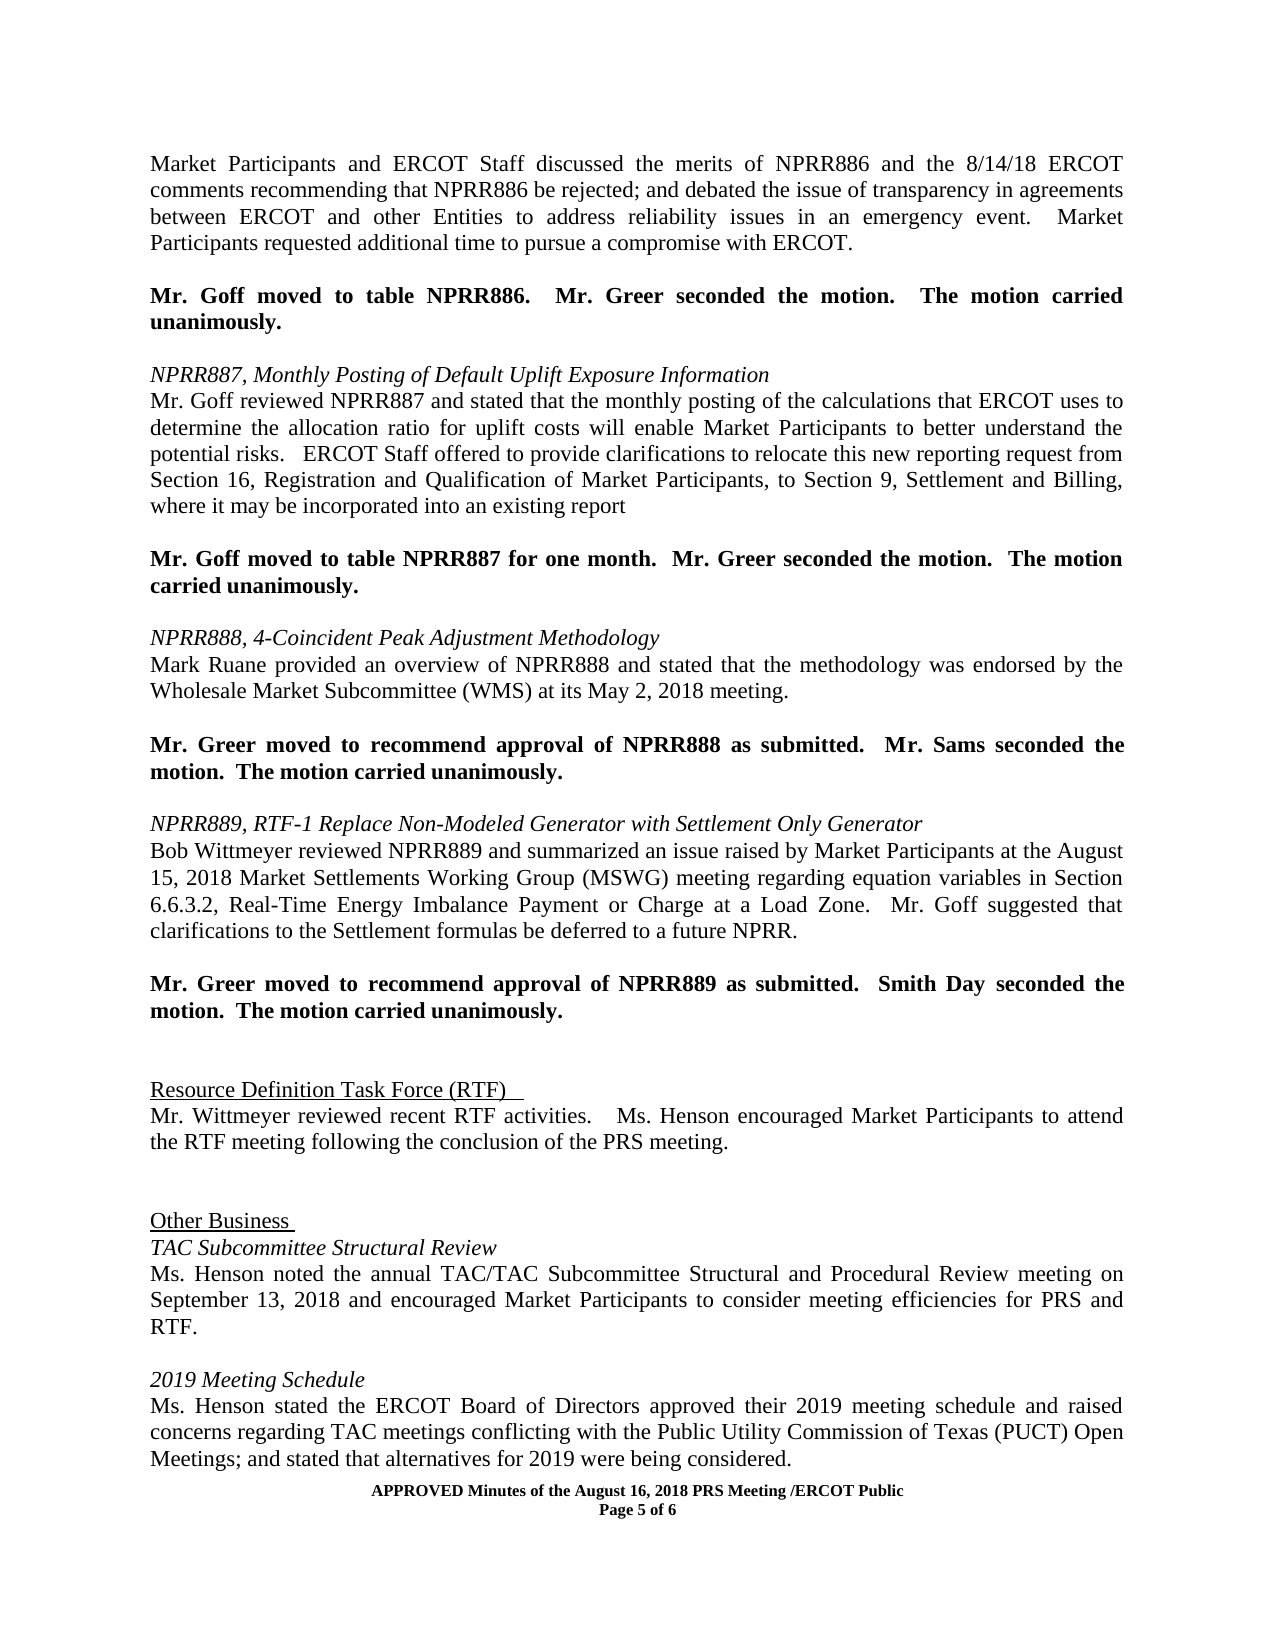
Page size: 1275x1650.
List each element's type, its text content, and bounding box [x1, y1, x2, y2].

text Mr. Goff reviewed NPRR887 and stated that the monthly posting of the calculations that ERCOT uses to determine the allocation ratio for uplift costs will enable Market Participants to better understand the potential risks. ERCOT Staff offered to provide clarifications to relocate this new reporting request from Section 16, Registration and Qualification of Market Participants, to Section 9, Settlement and Billing, where it may be incorporated into an existing report [150, 387, 1125, 519]
text Mr. Greer moved to recommend approval of NPRR888 as submitted. Mr. Sams seconded the motion. The motion carried unanimously. [150, 731, 1125, 784]
text Mark Ruane provided an overview of NPRR888 and stated that the methodology was endorsed by the Wholesale Market Subcommittee (WMS) at its May 2, 2018 meeting. [150, 651, 1125, 703]
text Resource Definition Task Force (RTF) [150, 1076, 1125, 1102]
text Mr. Goff moved to table NPRR887 for one month. Mr. Greer seconded the motion. The motion carried unanimously. [150, 545, 1125, 598]
text Market Participants and ERCOT Staff discussed the merits of NPRR886 and the 8/14/18 ERCOT comments recommending that NPRR886 be rejected; and debated the issue of transparency in agreements between ERCOT and other Entities to address reliability issues in an emergency event. Market Participants requested additional time to pursue a compromise with ERCOT. [150, 150, 1125, 255]
text Mr. Greer moved to recommend approval of NPRR889 as submitted. Smith Day seconded the motion. The motion carried unanimously. [150, 970, 1125, 1023]
text TAC Subcommittee Structural Review [150, 1234, 1125, 1260]
text NPRR888, 4-Coincident Peak Adjustment Methodology [150, 624, 1125, 651]
text 2019 Meeting Schedule [150, 1366, 1125, 1392]
text Bob Wittmeyer reviewed NPRR889 and summarized an issue raised by Market Participants at the August 15, 2018 Market Settlements Working Group (MSWG) meeting regarding equation variables in Section 6.6.3.2, Real-Time Energy Imbalance Payment or Charge at a Load Zone. Mr. Goff suggested that clarifications to the Settlement formulas be deferred to a future NPRR. [150, 837, 1125, 944]
text NPRR887, Monthly Posting of Default Uplift Exposure Information [150, 361, 1125, 387]
text Other Business [150, 1207, 1125, 1234]
text Ms. Henson noted the annual TAC/TAC Subcommittee Structural and Procedural Review meeting on September 13, 2018 and encouraged Market Participants to consider meeting efficiencies for PRS and RTF. [150, 1260, 1125, 1339]
text Ms. Henson stated the ERCOT Board of Directors approved their 2019 meeting schedule and raised concerns regarding TAC meetings conflicting with the Public Utility Commission of Texas (PUCT) Open Meetings; and stated that alternatives for 2019 were being considered. [150, 1392, 1125, 1471]
text Mr. Goff moved to table NPRR886. Mr. Greer seconded the motion. The motion carried unanimously. [150, 282, 1125, 334]
text Mr. Wittmeyer reviewed recent RTF activities. Ms. Henson encouraged Market Participants to attend the RTF meeting following the conclusion of the PRS meeting. [150, 1102, 1125, 1155]
text NPRR889, RTF-1 Replace Non-Modeled Generator with Settlement Only Generator [150, 811, 1125, 837]
